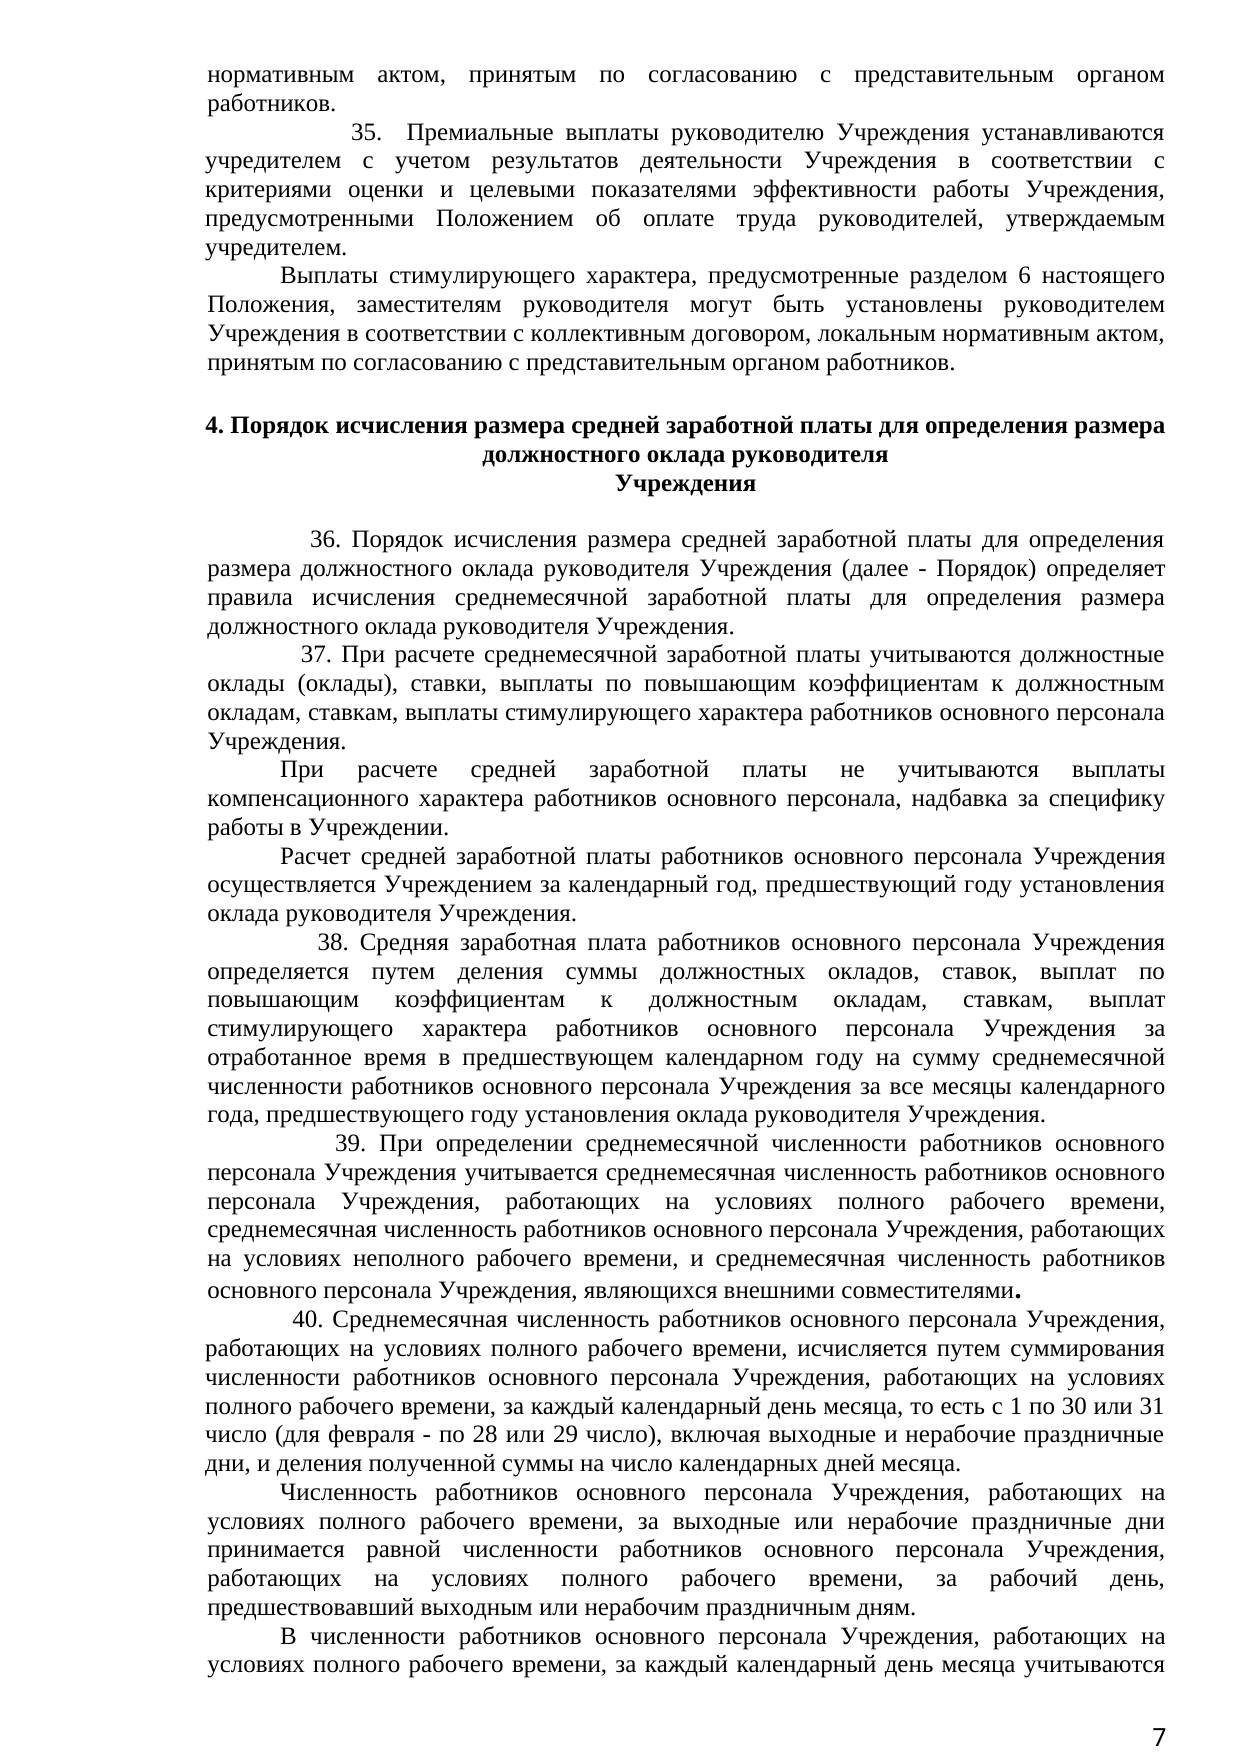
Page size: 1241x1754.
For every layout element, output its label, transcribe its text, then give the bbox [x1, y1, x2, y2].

text 39. При определении среднемесячной численности работников основного персонала Учреждения учитывается среднемесячная численность работников основного персонала Учреждения, работающих на условиях полного рабочего времени, среднемесячная численность работников основного персонала Учреждения, работающих на условиях неполного рабочего времени, и среднемесячная численность работников основного персонала Учреждения, являющихся внешними совместителями. [207, 1128, 1166, 1304]
text 38. Средняя заработная плата работников основного персонала Учреждения определяется путем деления суммы должностных окладов, ставок, выплат по повышающим коэффициентам к должностным окладам, ставкам, выплат стимулирующего характера работников основного персонала Учреждения за отработанное время в предшествующем календарном году на сумму среднемесячной численности работников основного персонала Учреждения за все месяцы календарного года, предшествующего году установления оклада руководителя Учреждения. [207, 927, 1166, 1128]
text Учреждения [205, 468, 1166, 496]
text 4. Порядок исчисления размера средней заработной платы для определения размера должностного оклада руководителя [205, 410, 1166, 468]
text 35. Премиальные выплаты руководителю Учреждения устанавливаются учредителем с учетом результатов деятельности Учреждения в соответствии с критериями оценки и целевыми показателями эффективности работы Учреждения, предусмотренными Положением об оплате труда руководителей, утверждаемым учредителем. [205, 117, 1166, 260]
text Численность работников основного персонала Учреждения, работающих на условиях полного рабочего времени, за выходные или нерабочие праздничные дни принимается равной численности работников основного персонала Учреждения, работающих на условиях полного рабочего времени, за рабочий день, предшествовавший выходным или нерабочим праздничным дням. [207, 1477, 1166, 1621]
text 36. Порядок исчисления размера средней заработной платы для определения размера должностного оклада руководителя Учреждения (далее - Порядок) определяет правила исчисления среднемесячной заработной платы для определения размера должностного оклада руководителя Учреждения. [207, 524, 1166, 639]
text Расчет средней заработной платы работников основного персонала Учреждения осуществляется Учреждением за календарный год, предшествующий году установления оклада руководителя Учреждения. [207, 841, 1166, 927]
text Выплаты стимулирующего характера, предусмотренные разделом 6 настоящего Положения, заместителям руководителя могут быть установлены руководителем Учреждения в соответствии с коллективным договором, локальным нормативным актом, принятым по согласованию с представительным органом работников. [207, 260, 1166, 375]
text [207, 1621, 1166, 1678]
text При расчете средней заработной платы не учитываются выплаты компенсационного характера работников основного персонала, надбавка за специфику работы в Учреждении. [207, 754, 1166, 841]
text 37. При расчете среднемесячной заработной платы учитываются должностные оклады (оклады), ставки, выплаты по повышающим коэффициентам к должностным окладам, ставкам, выплаты стимулирующего характера работников основного персонала Учреждения. [207, 639, 1166, 754]
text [207, 59, 1166, 117]
text 40. Среднемесячная численность работников основного персонала Учреждения, работающих на условиях полного рабочего времени, исчисляется путем суммирования численности работников основного персонала Учреждения, работающих на условиях полного рабочего времени, за каждый календарный день месяца, то есть с 1 по 30 или 31 число (для февраля - по 28 или 29 число), включая выходные и нерабочие праздничные дни, и деления полученной суммы на число календарных дней месяца. [205, 1304, 1166, 1477]
